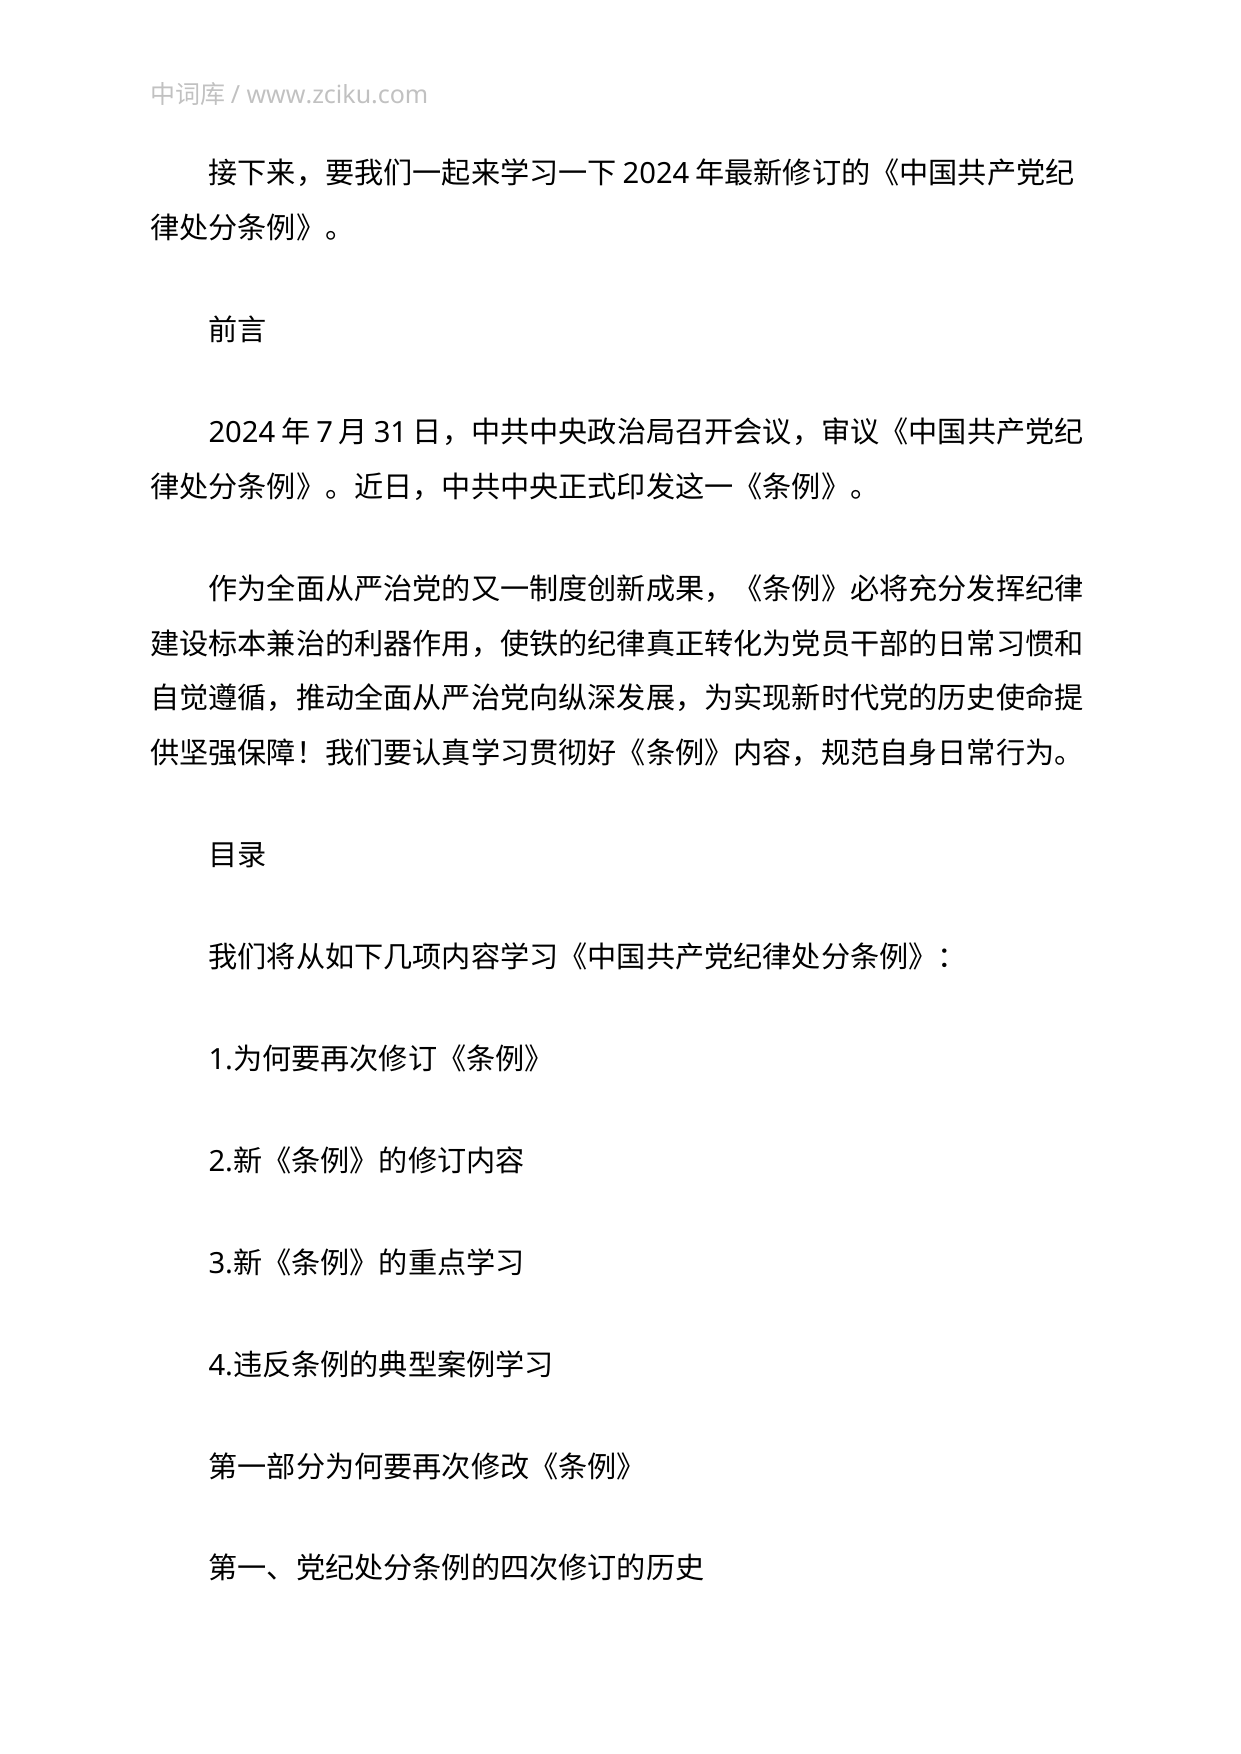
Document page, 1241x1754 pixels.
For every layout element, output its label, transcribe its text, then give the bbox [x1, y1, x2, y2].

text 接下来，要我们一起来学习一下2024年最新修订的《中国共产党纪律处分条例》。 [150, 150, 1090, 247]
text 前言 [150, 307, 1090, 349]
text 2024年7月31日，中共中央政治局召开会议，审议《中国共产党纪律处分条例》。近日，中共中央正式印发这一《条例》。 [150, 408, 1090, 506]
text 第一部分为何要再次修改《条例》 [150, 1443, 1090, 1486]
text 3.新《条例》的重点学习 [150, 1239, 1090, 1282]
text 2.新《条例》的修订内容 [150, 1137, 1090, 1180]
text 我们将从如下几项内容学习《中国共产党纪律处分条例》： [150, 933, 1090, 976]
text 第一、党纪处分条例的四次修订的历史 [150, 1545, 1090, 1587]
text 目录 [150, 832, 1090, 874]
text 作为全面从严治党的又一制度创新成果，《条例》必将充分发挥纪律建设标本兼治的利器作用，使铁的纪律真正转化为党员干部的日常习惯和自觉遵循，推动全面从严治党向纵深发展，为实现新时代党的历史使命提供坚强保障！我们要认真学习贯彻好《条例》内容，规范自身日常行为。 [150, 565, 1090, 772]
text 1.为何要再次修订《条例》 [150, 1035, 1090, 1078]
text 4.违反条例的典型案例学习 [150, 1341, 1090, 1384]
